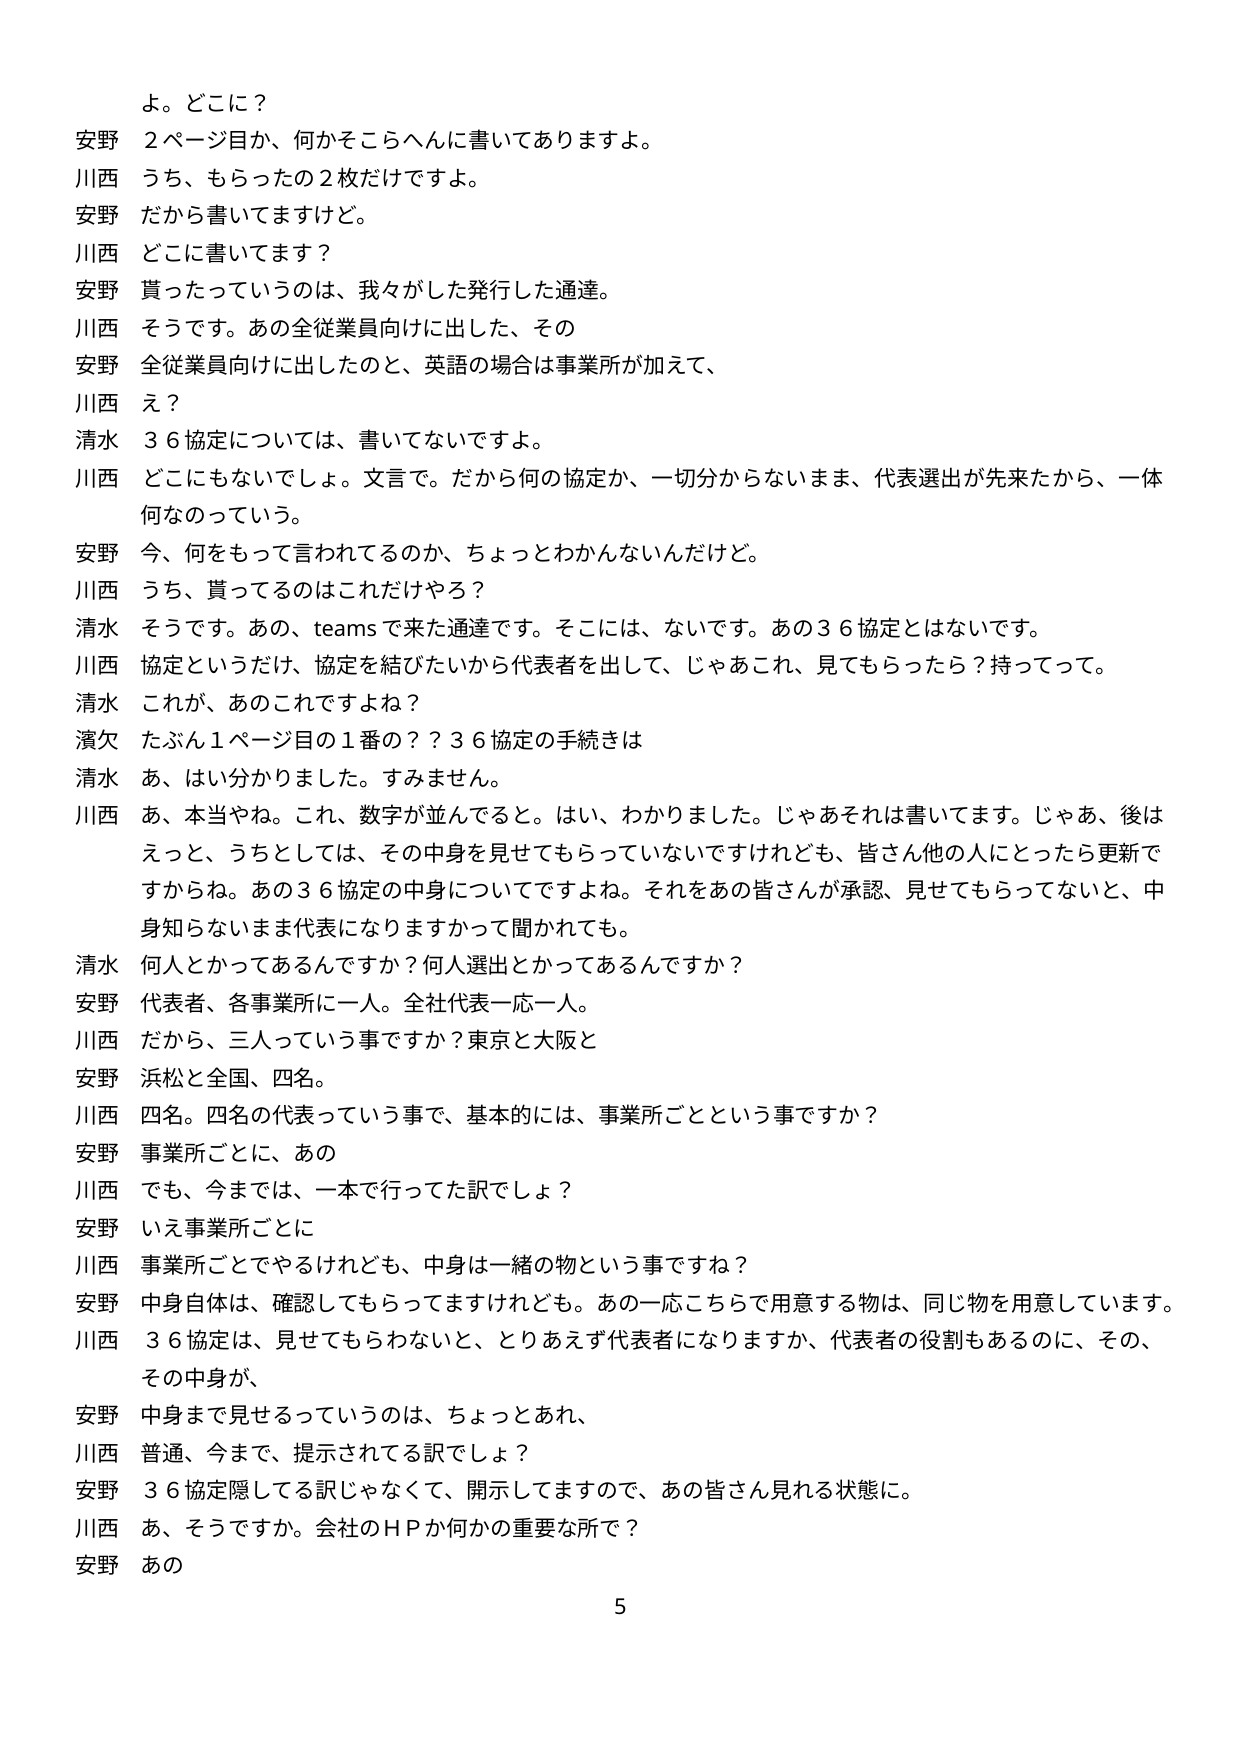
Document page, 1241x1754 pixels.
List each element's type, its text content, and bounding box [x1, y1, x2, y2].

text 川西 協定というだけ、協定を結びたいから代表者を出して、じゃあこれ、見てもらったら？持ってって。 [75, 646, 1165, 683]
text 清水 あ、はい分かりました。すみません。 [75, 758, 1165, 796]
text 安野 ２ページ目か、何かそこらへんに書いてありますよ。 [75, 121, 1165, 158]
text 安野 今、何をもって言われてるのか、ちょっとわかんないんだけど。 [75, 533, 1165, 571]
text 安野 中身まで見せるっていうのは、ちょっとあれ、 [75, 1396, 1165, 1433]
text 安野 あの [75, 1546, 1165, 1583]
text 清水 これが、あのこれですよね？ [75, 683, 1165, 721]
text 川西 事業所ごとでやるけれども、中身は一緒の物という事ですね？ [75, 1246, 1165, 1283]
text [75, 83, 1165, 121]
text 安野 事業所ごとに、あの [75, 1133, 1165, 1171]
text 川西 あ、そうですか。会社のＨＰか何かの重要な所で？ [75, 1508, 1165, 1546]
text 安野 中身自体は、確認してもらってますけれども。あの一応こちらで用意する物は、同じ物を用意しています。 [75, 1283, 1165, 1321]
text 川西 四名。四名の代表っていう事で、基本的には、事業所ごとという事ですか？ [75, 1096, 1165, 1133]
text 川西 ３６協定は、見せてもらわないと、とりあえず代表者になりますか、代表者の役割もあるのに、その、その中身が、 [75, 1321, 1165, 1396]
text 濱欠 たぶん１ページ目の１番の？？３６協定の手続きは [75, 721, 1165, 758]
text 清水 何人とかってあるんですか？何人選出とかってあるんですか？ [75, 946, 1165, 983]
text 川西 え？ [75, 383, 1165, 421]
text 川西 だから、三人っていう事ですか？東京と大阪と [75, 1021, 1165, 1058]
text 安野 いえ事業所ごとに [75, 1208, 1165, 1246]
text 清水 そうです。あの、teamsで来た通達です。そこには、ないです。あの３６協定とはないです。 [75, 608, 1165, 646]
text 安野 貰ったっていうのは、我々がした発行した通達。 [75, 271, 1165, 308]
text 川西 あ、本当やね。これ、数字が並んでると。はい、わかりました。じゃあそれは書いてます。じゃあ、後はえっと、うちとしては、その中身を見せてもらっていないですけれども、皆さん他の人にとったら更新ですからね。あの３６協定の中身についてですよね。それをあの皆さんが承認、見せてもらってないと、中身知らないまま代表になりますかって聞かれても。 [75, 796, 1165, 946]
text 安野 だから書いてますけど。 [75, 196, 1165, 233]
text 川西 うち、貰ってるのはこれだけやろ？ [75, 571, 1165, 608]
text 川西 どこにもないでしょ。文言で。だから何の協定か、一切分からないまま、代表選出が先来たから、一体何なのっていう。 [75, 458, 1165, 533]
text 清水 ３６協定については、書いてないですよ。 [75, 421, 1165, 458]
text 安野 浜松と全国、四名。 [75, 1058, 1165, 1096]
text 川西 うち、もらったの２枚だけですよ。 [75, 158, 1165, 196]
text 安野 ３６協定隠してる訳じゃなくて、開示してますので、あの皆さん見れる状態に。 [75, 1471, 1165, 1508]
text 川西 でも、今までは、一本で行ってた訳でしょ？ [75, 1171, 1165, 1208]
text 川西 普通、今まで、提示されてる訳でしょ？ [75, 1433, 1165, 1471]
text 川西 どこに書いてます？ [75, 233, 1165, 271]
text 安野 全従業員向けに出したのと、英語の場合は事業所が加えて、 [75, 346, 1165, 383]
text 安野 代表者、各事業所に一人。全社代表一応一人。 [75, 983, 1165, 1021]
text 川西 そうです。あの全従業員向けに出した、その [75, 308, 1165, 346]
